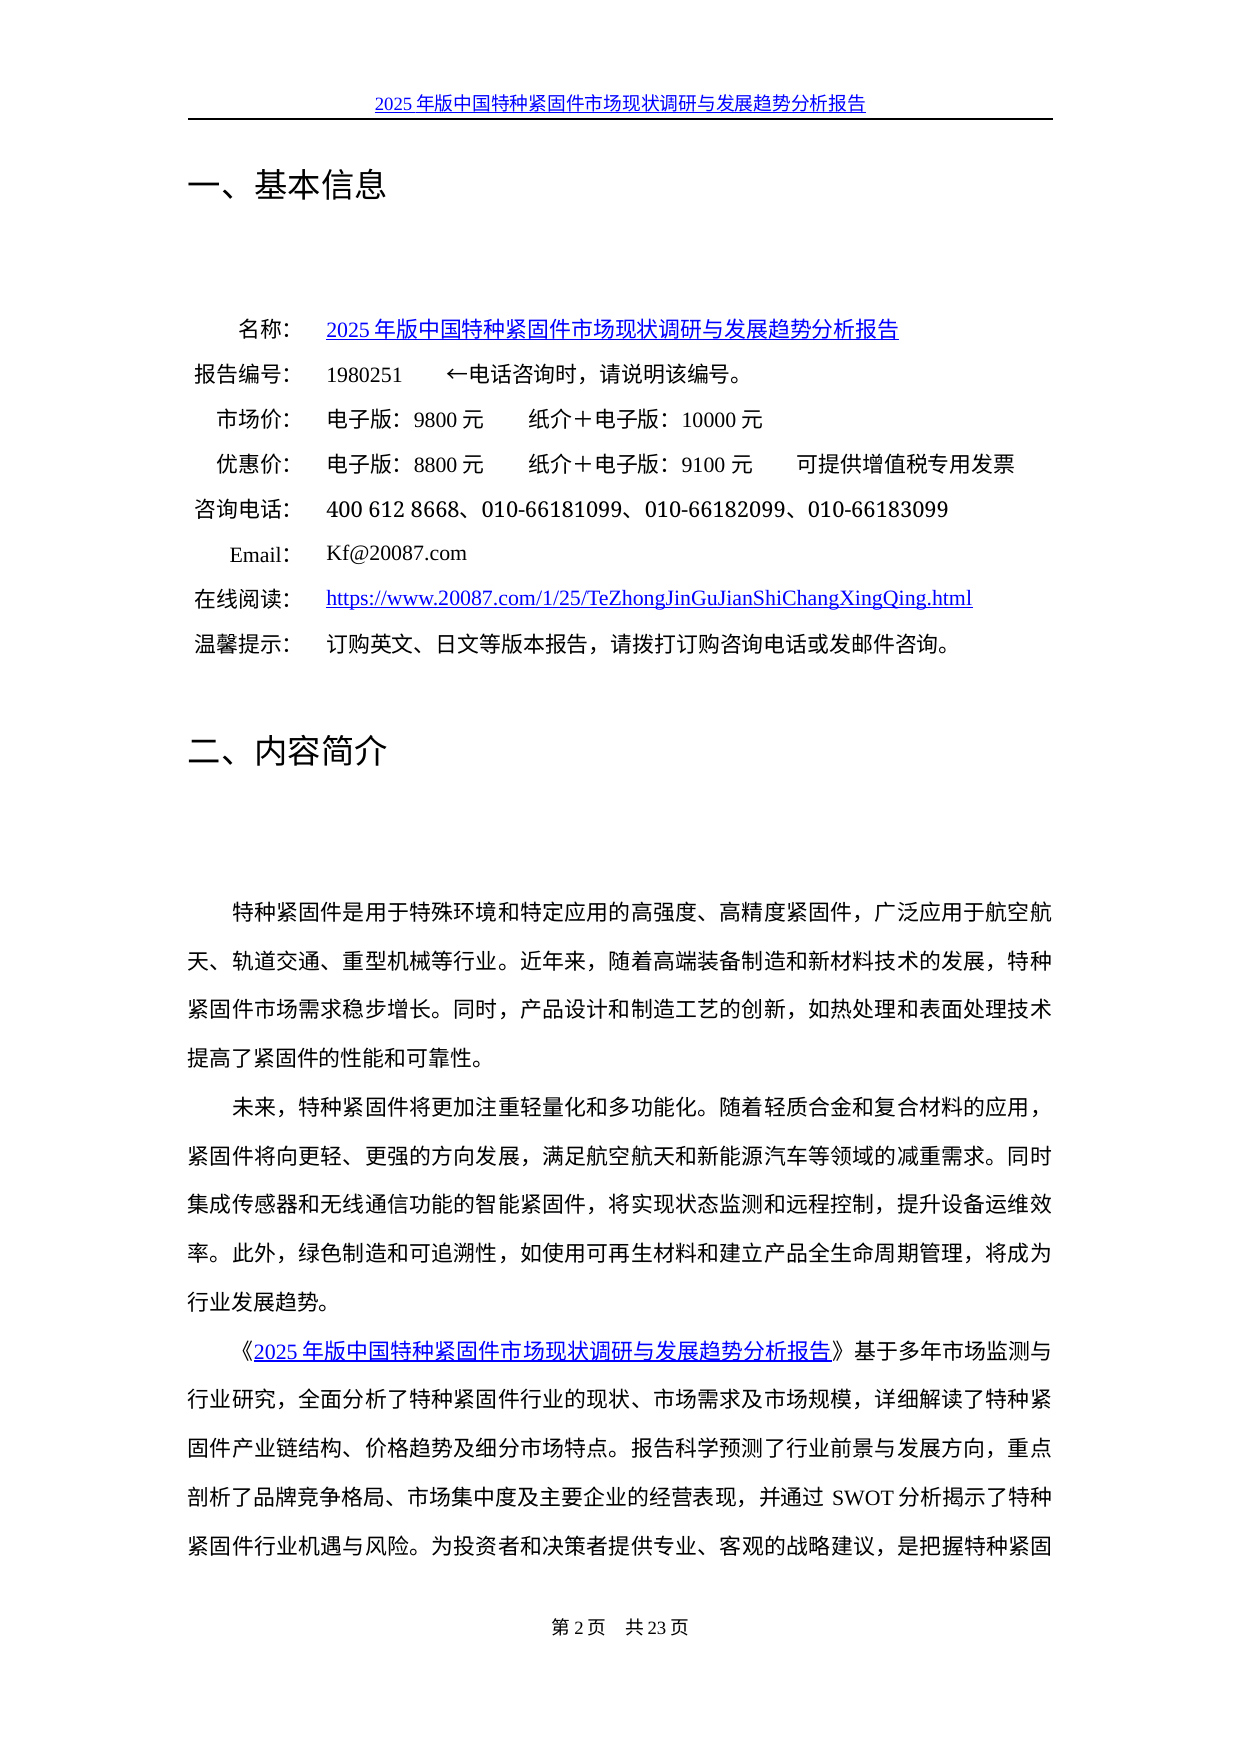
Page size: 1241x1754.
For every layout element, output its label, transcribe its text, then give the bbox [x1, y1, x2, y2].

table_cell 市场价： [167, 402, 315, 447]
table_cell 咨询电话： [167, 492, 315, 537]
table_cell Kf@20087.com [315, 537, 1073, 582]
table_cell 电子版：8800 元 纸介＋电子版：9100 元 可提供增值税专用发票 [315, 447, 1073, 492]
table_cell [315, 582, 1073, 627]
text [187, 894, 1053, 1561]
table_header 名称： [167, 312, 315, 357]
title 二、内容简介 [187, 717, 1053, 782]
table_header 2025年版中国特种紧固件市场现状调研与发展趋势分析报告 [315, 312, 1073, 357]
table_cell 1980251 ←电话咨询时，请说明该编号。 [315, 357, 1073, 402]
table_cell 电子版：9800 元 纸介＋电子版：10000 元 [315, 402, 1073, 447]
table_cell Email： [167, 537, 315, 582]
title 一、基本信息 [187, 150, 1053, 215]
table_cell 订购英文、日文等版本报告，请拨打订购咨询电话或发邮件咨询。 [315, 627, 1073, 672]
table_cell 温馨提示： [167, 627, 315, 672]
table_cell 在线阅读： [167, 582, 315, 627]
table_cell 优惠价： [167, 447, 315, 492]
table_cell 400 612 8668、010-66181099、010-66182099、010-66183099 [315, 492, 1073, 537]
table_cell 报告编号： [167, 357, 315, 402]
